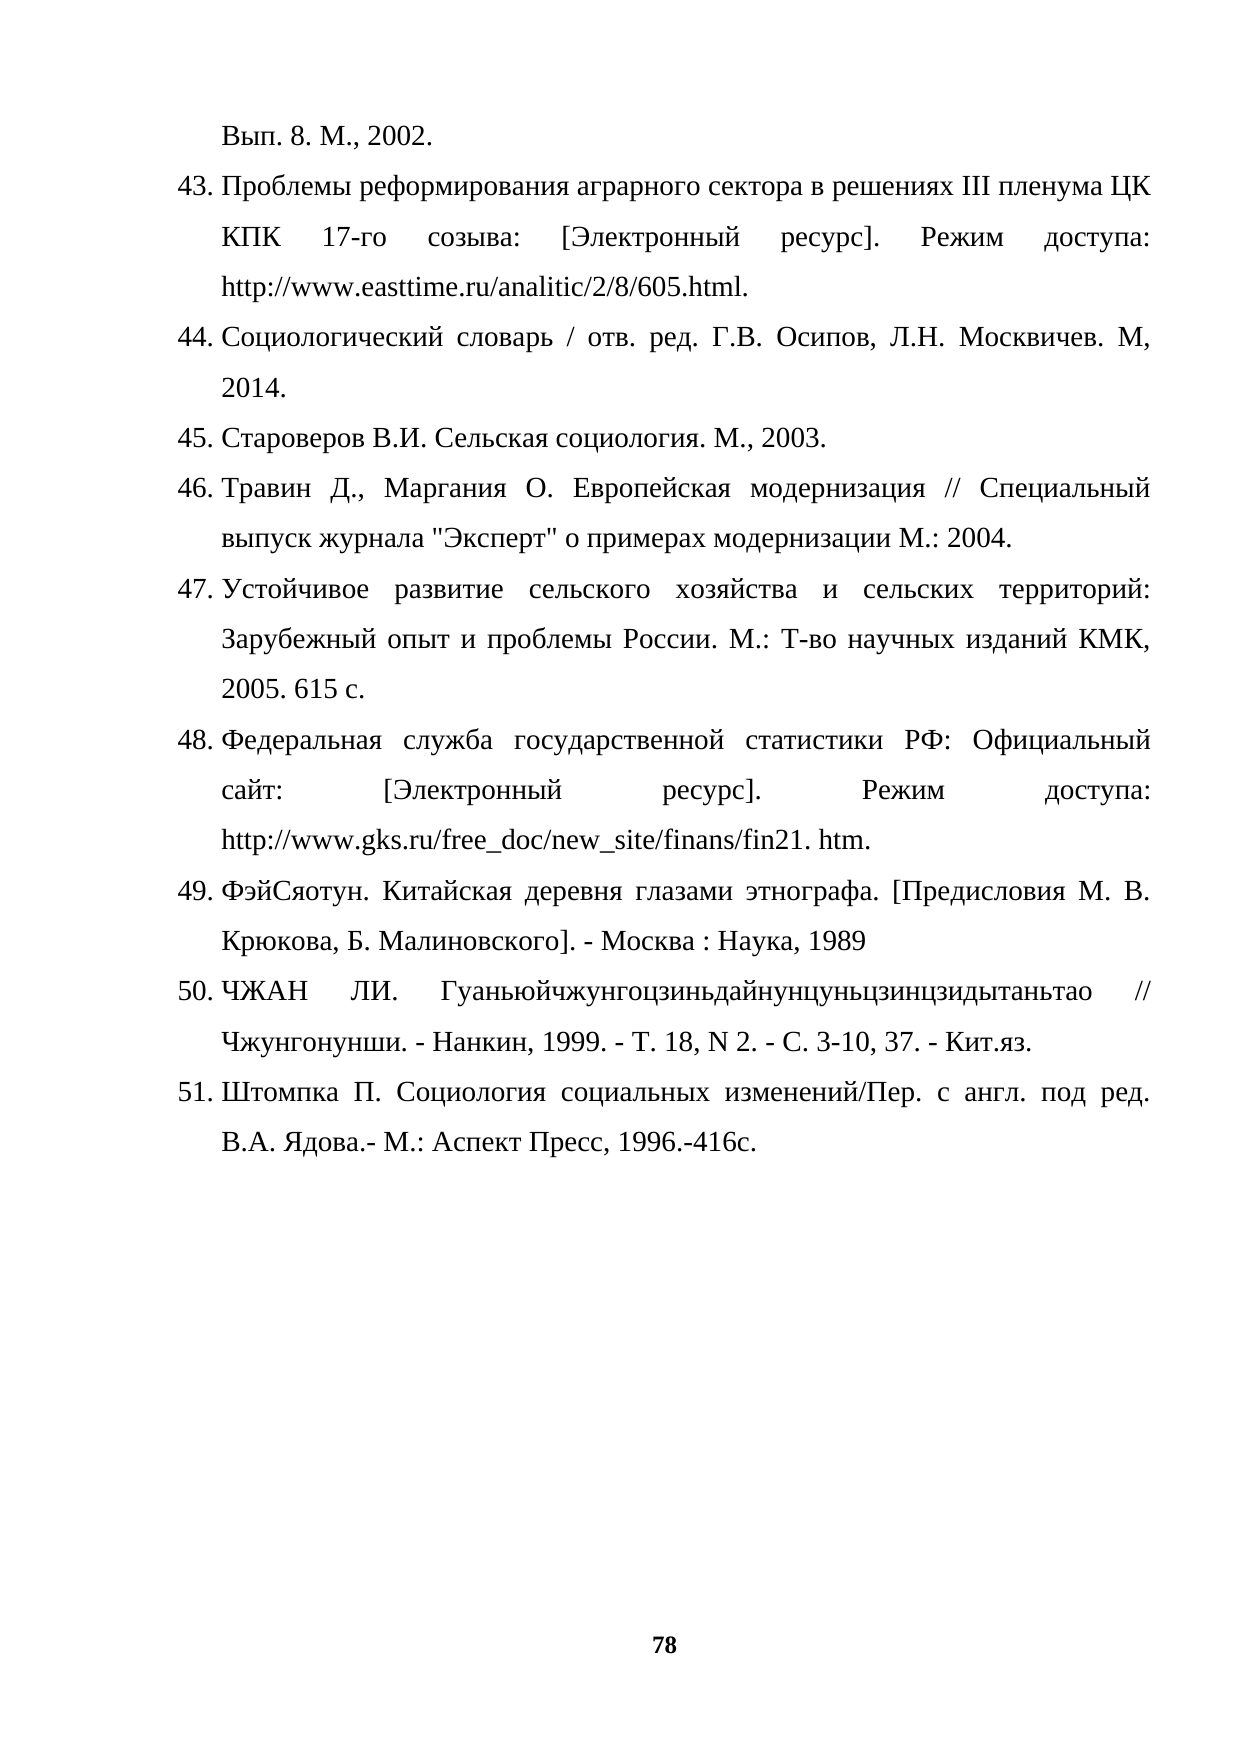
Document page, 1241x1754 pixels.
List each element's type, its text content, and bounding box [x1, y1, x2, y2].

list Устойчивое развитие сельского хозяйства и сельских территорий: Зарубежный опыт и проблемы России. М.: Т-во научных изданий КМК, 2005. 615 с. [177, 571, 1152, 705]
list ФэйСяотун. Китайская деревня глазами этнографа. [Предисловия М. В. Крюкова, Б. Малиновского]. - Москва : Наука, 1989 [177, 873, 1152, 957]
list Социологический словарь / отв. ред. Г.В. Осипов, Л.Н. Москвичев. М, 2014. [177, 319, 1152, 403]
list ЧЖАН ЛИ. Гуаньюйчжунгоцзиньдайнунцуньцзинцзидытаньтао // Чжунгонунши. - Нанкин, 1999. - Т. 18, N 2. - С. 3-10, 37. - Кит.яз. [177, 973, 1152, 1057]
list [177, 118, 1152, 152]
list Проблемы реформирования аграрного сектора в решениях III пленума ЦК КПК 17-го созыва: [Электронный ресурс]. Режим доступа: http://www.easttime.ru/analitic/2/8/605.html. [177, 168, 1152, 303]
list Штомпка П. Социология социальных изменений/Пер. с англ. под ред. В.А. Ядова.- М.: Аспект Пресс, 1996.-416с. [177, 1074, 1152, 1158]
list Староверов В.И. Сельская социология. М., 2003. [177, 420, 1152, 453]
list Федеральная служба государственной статистики РФ: Официальный сайт: [Электронный ресурс]. Режим доступа: http://www.gks.ru/free_doc/new_site/finans/fin21. htm. [177, 722, 1152, 856]
list Травин Д., Маргания О. Европейская модернизация // Специальный выпуск журнала "Эксперт" о примерах модернизации М.: 2004. [177, 470, 1152, 554]
